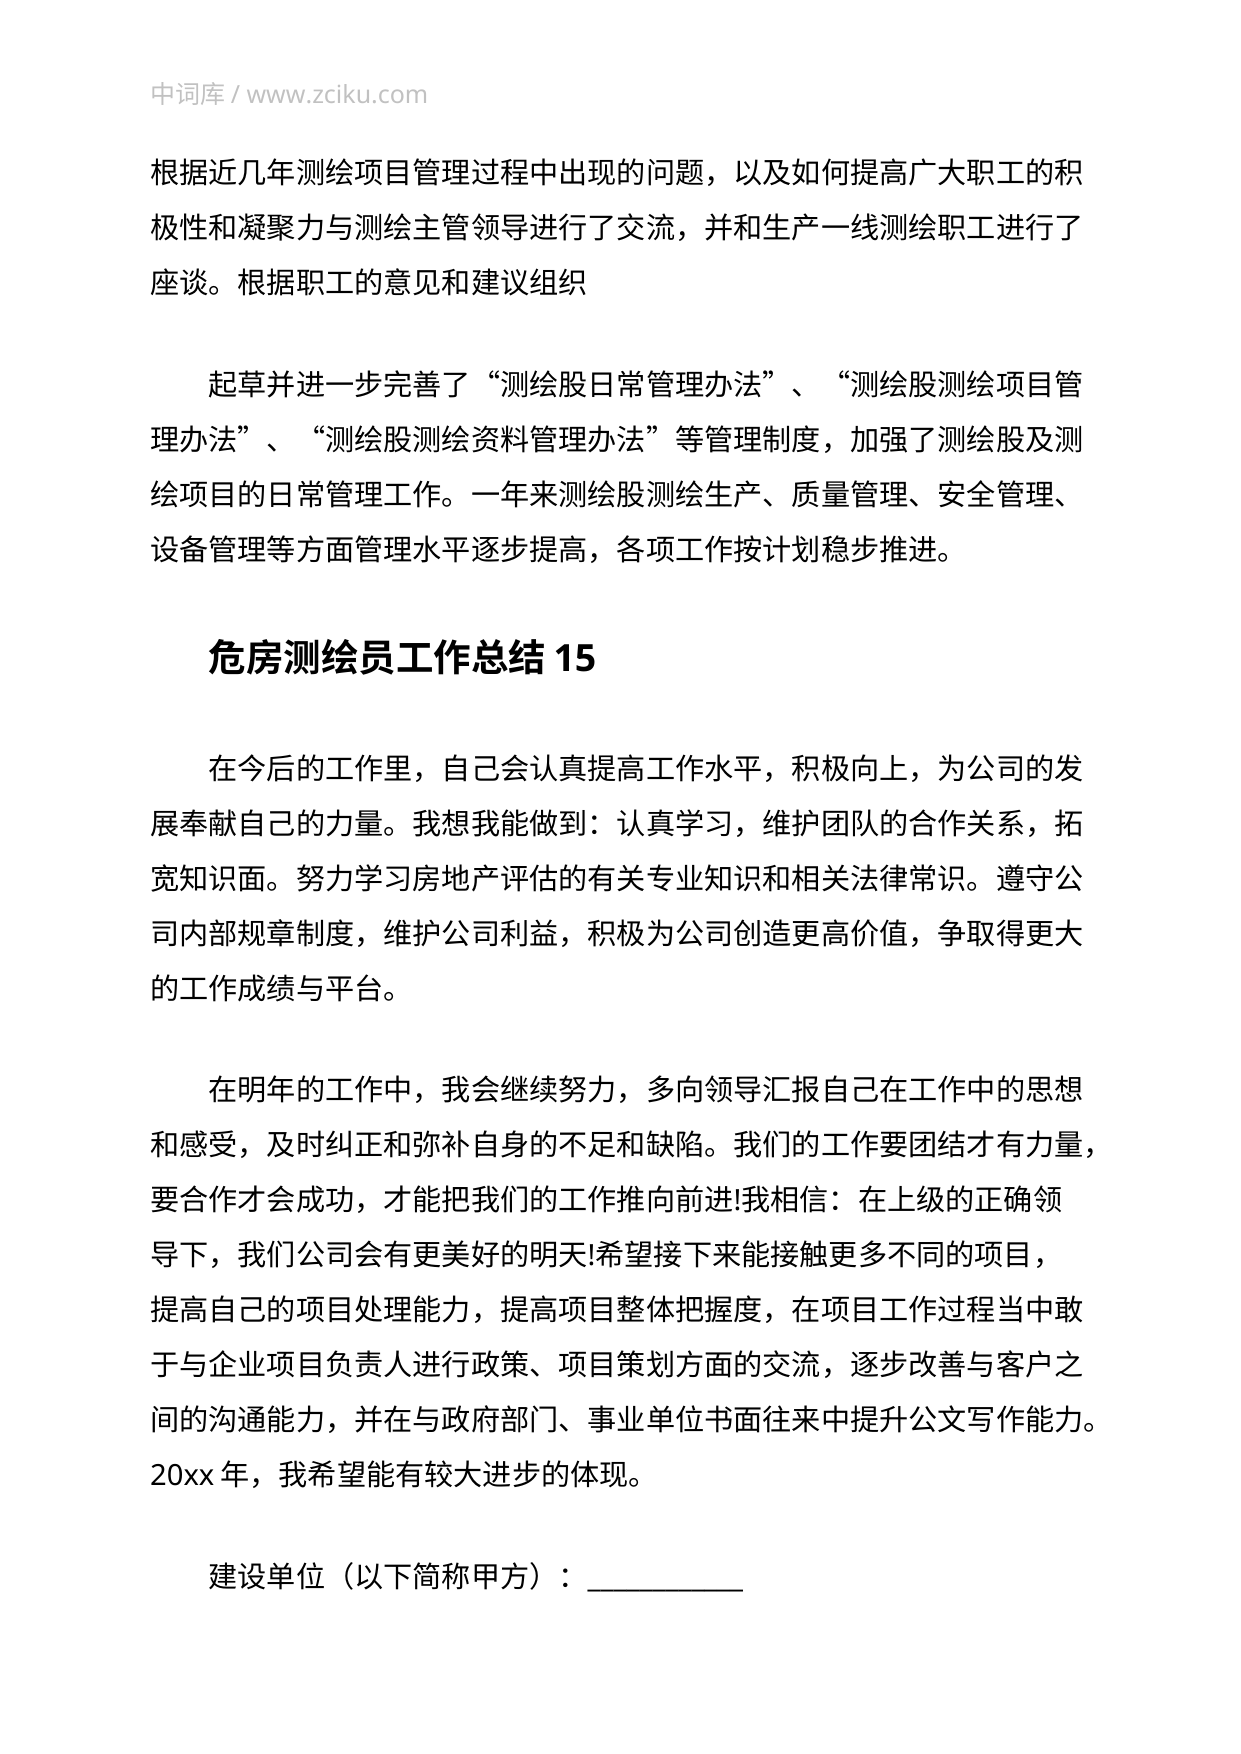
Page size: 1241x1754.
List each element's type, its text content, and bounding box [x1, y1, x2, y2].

text 建设单位（以下简称甲方）：____________ [150, 1553, 1090, 1596]
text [150, 150, 1090, 302]
text 危房测绘员工作总结15 [150, 628, 1090, 682]
text 起草并进一步完善了“测绘股日常管理办法”、“测绘股测绘项目管理办法”、“测绘股测绘资料管理办法”等管理制度，加强了测绘股及测绘项目的日常管理工作。一年来测绘股测绘生产、质量管理、安全管理、设备管理等方面管理水平逐步提高，各项工作按计划稳步推进。 [150, 362, 1090, 568]
text 在今后的工作里，自己会认真提高工作水平，积极向上，为公司的发展奉献自己的力量。我想我能做到：认真学习，维护团队的合作关系，拓宽知识面。努力学习房地产评估的有关专业知识和相关法律常识。遵守公司内部规章制度，维护公司利益，积极为公司创造更高价值，争取得更大的工作成绩与平台。 [150, 746, 1090, 1007]
text 在明年的工作中，我会继续努力，多向领导汇报自己在工作中的思想和感受，及时纠正和弥补自身的不足和缺陷。我们的工作要团结才有力量，要合作才会成功，才能把我们的工作推向前进!我相信：在上级的正确领导下，我们公司会有更美好的明天!希望接下来能接触更多不同的项目，提高自己的项目处理能力，提高项目整体把握度，在项目工作过程当中敢于与企业项目负责人进行政策、项目策划方面的交流，逐步改善与客户之间的沟通能力，并在与政府部门、事业单位书面往来中提升公文写作能力。20xx年，我希望能有较大进步的体现。 [150, 1067, 1090, 1494]
